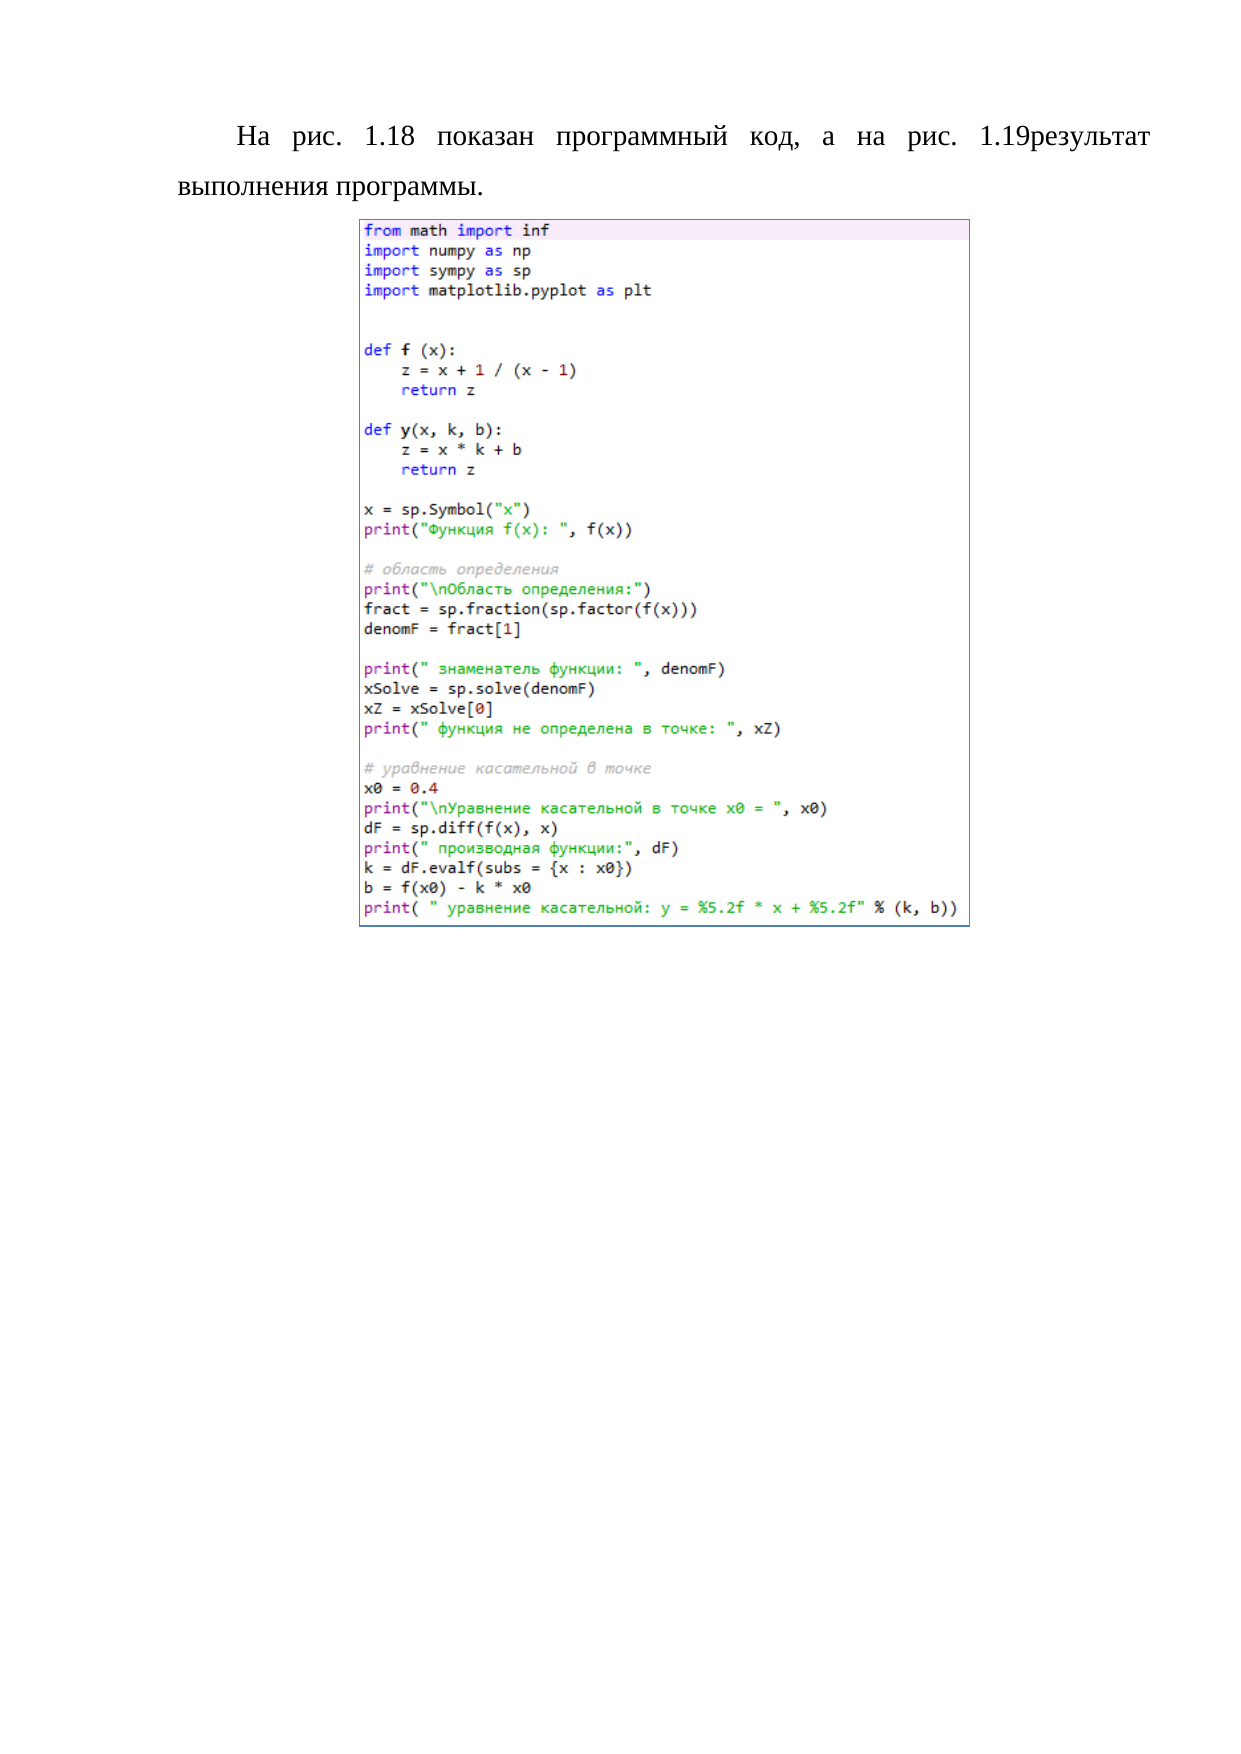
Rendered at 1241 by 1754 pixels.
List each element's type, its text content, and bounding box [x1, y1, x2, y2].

picture [360, 220, 969, 925]
text На рис. 1.18 показан программный код, а на рис. 1.19результат выполнения программы. [177, 118, 1152, 202]
